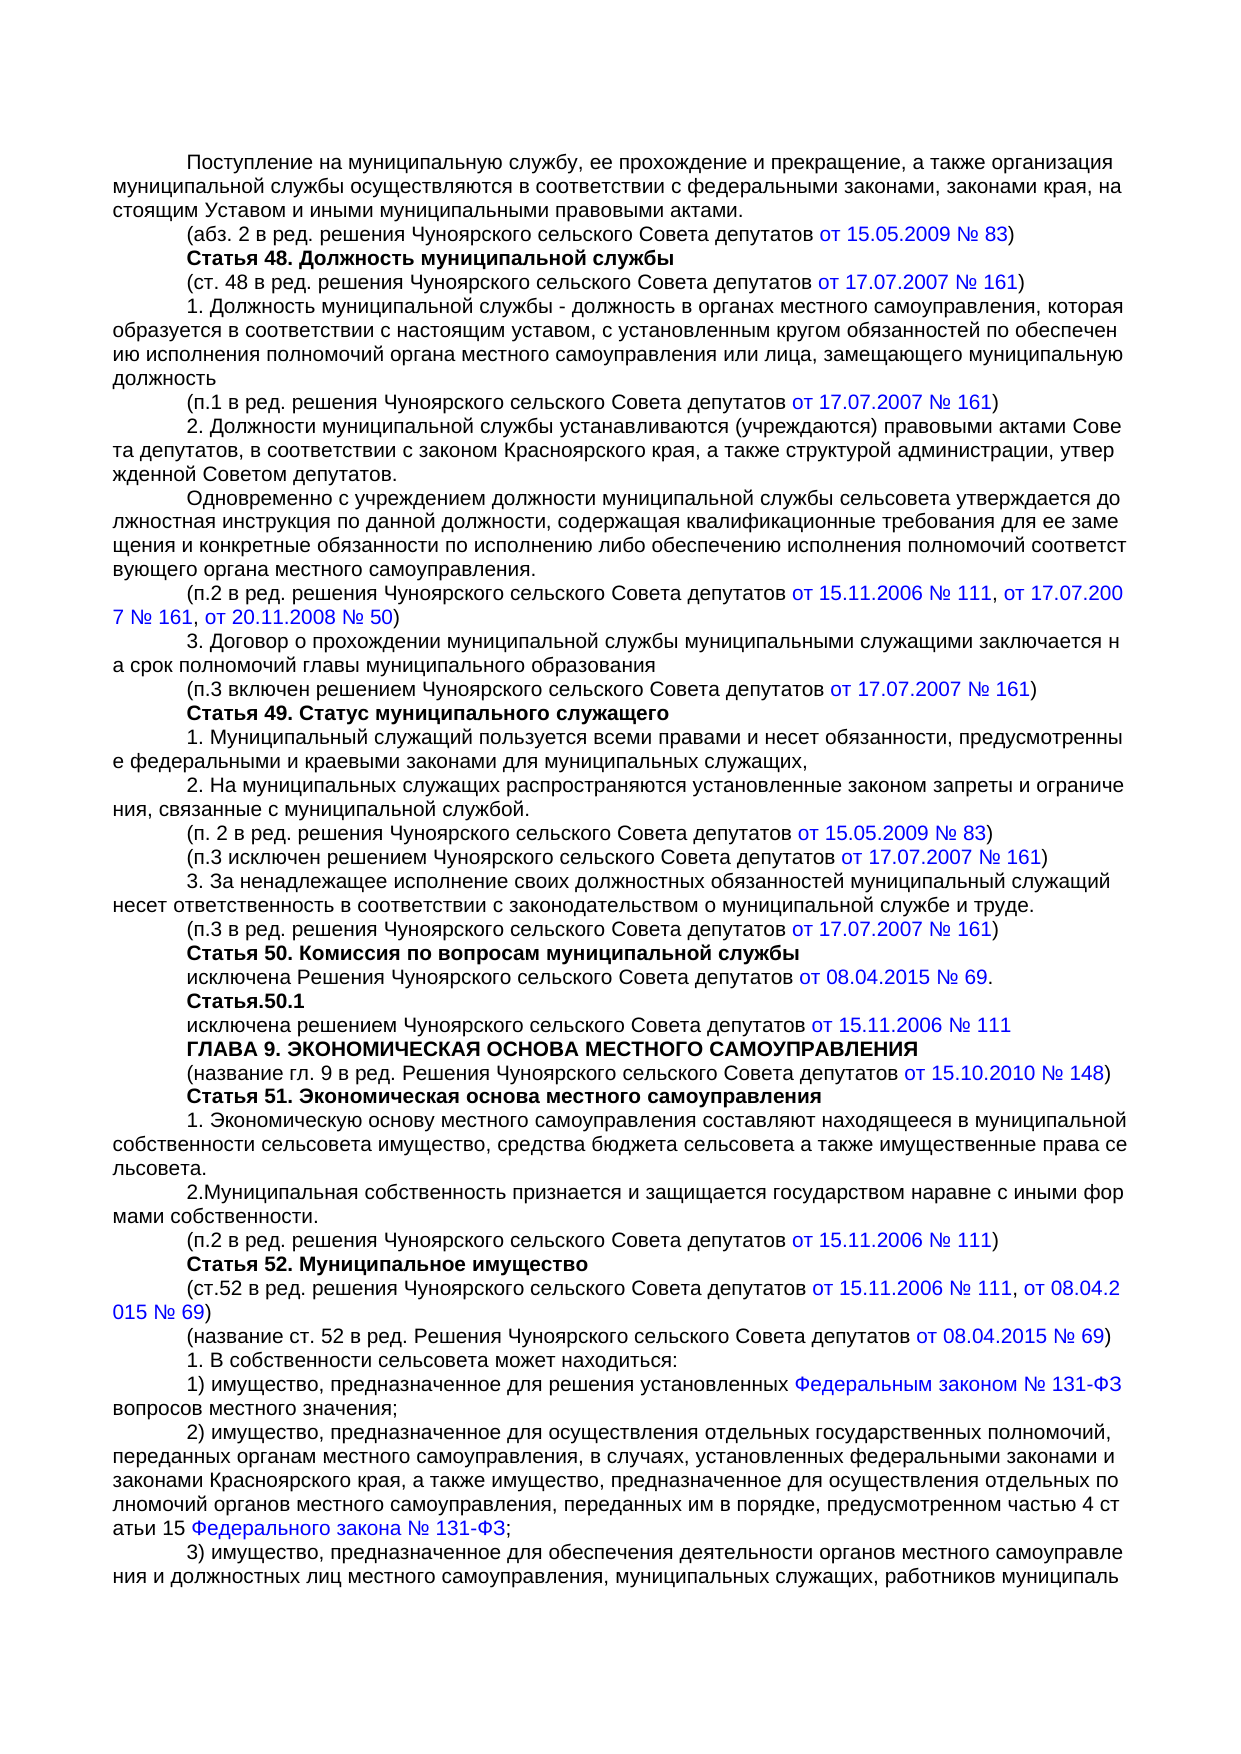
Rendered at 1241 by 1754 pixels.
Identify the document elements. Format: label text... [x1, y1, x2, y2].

text (п.3 включен решением Чуноярского сельского Совета депутатов от 17.07.2007 № 161) [112, 677, 1128, 701]
text 1. Должность муниципальной службы - должность в органах местного самоуправления, которая образуется в соответствии с настоящим уставом, с установленным кругом обязанностей по обеспечению исполнения полномочий органа местного самоуправления или лица, замещающего муниципальную должность [112, 294, 1128, 389]
text (название ст. 52 в ред. Решения Чуноярского сельского Совета депутатов от 08.04.2015 № 69) [112, 1324, 1128, 1348]
text (название гл. 9 в ред. Решения Чуноярского сельского Совета депутатов от 15.10.2010 № 148) [112, 1060, 1128, 1084]
text (п.1 в ред. решения Чуноярского сельского Совета депутатов от 17.07.2007 № 161) [112, 389, 1128, 413]
text (абз. 2 в ред. решения Чуноярского сельского Совета депутатов от 15.05.2009 № 83) [112, 222, 1128, 246]
text Одновременно с учреждением должности муниципальной службы сельсовета утверждается должностная инструкция по данной должности, содержащая квалификационные требования для ее замещения и конкретные обязанности по исполнению либо обеспечению исполнения полномочий соответствующего органа местного самоуправления. [112, 485, 1128, 581]
text (ст.52 в ред. решения Чуноярского сельского Совета депутатов от 15.11.2006 № 111, от 08.04.2015 № 69) [112, 1276, 1128, 1324]
text исключена Решения Чуноярского сельского Совета депутатов от 08.04.2015 № 69. [112, 964, 1128, 988]
text 2. На муниципальных служащих распространяются установленные законом запреты и ограничения, связанные с муниципальной службой. [112, 773, 1128, 821]
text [112, 1539, 1128, 1587]
text 1) имущество, предназначенное для решения установленных Федеральным законом № 131-ФЗ вопросов местного значения; [112, 1372, 1128, 1420]
text (п.2 в ред. решения Чуноярского сельского Совета депутатов от 15.11.2006 № 111, от 17.07.2007 № 161, от 20.11.2008 № 50) [112, 581, 1128, 629]
text ГЛАВА 9. ЭКОНОМИЧЕСКАЯ ОСНОВА МЕСТНОГО САМОУПРАВЛЕНИЯ [112, 1036, 1128, 1060]
text 2.Муниципальная собственность признается и защищается государством наравне с иными формами собственности. [112, 1180, 1128, 1228]
text Статья 50. Комиссия по вопросам муниципальной службы [112, 941, 1128, 964]
text Статья 49. Статус муниципального служащего [112, 701, 1128, 725]
text 2. Должности муниципальной службы устанавливаются (учреждаются) правовыми актами Совета депутатов, в соответствии с законом Красноярского края, а также структурой администрации, утвержденной Советом депутатов. [112, 413, 1128, 485]
text (п.3 в ред. решения Чуноярского сельского Совета депутатов от 17.07.2007 № 161) [112, 917, 1128, 941]
text (п. 2 в ред. решения Чуноярского сельского Совета депутатов от 15.05.2009 № 83) [112, 821, 1128, 845]
text 3. Договор о прохождении муниципальной службы муниципальными служащими заключается на срок полномочий главы муниципального образования [112, 629, 1128, 677]
text 1. Экономическую основу местного самоуправления составляют находящееся в муниципальной собственности сельсовета имущество, средства бюджета сельсовета а также имущественные права сельсовета. [112, 1108, 1128, 1180]
text Статья 48. Должность муниципальной службы [112, 246, 1128, 270]
text 1. В собственности сельсовета может находиться: [112, 1348, 1128, 1372]
text Поступление на муниципальную службу, ее прохождение и прекращение, а также организация муниципальной службы осуществляются в соответствии с федеральными законами, законами края, настоящим Уставом и иными муниципальными правовыми актами. [112, 150, 1128, 222]
text (п.2 в ред. решения Чуноярского сельского Совета депутатов от 15.11.2006 № 111) [112, 1228, 1128, 1252]
text (п.3 исключен решением Чуноярского сельского Совета депутатов от 17.07.2007 № 161) [112, 845, 1128, 869]
text исключена решением Чуноярского сельского Совета депутатов от 15.11.2006 № 111 [112, 1012, 1128, 1036]
text 3. За ненадлежащее исполнение своих должностных обязанностей муниципальный служащий несет ответственность в соответствии с законодательством о муниципальной службе и труде. [112, 869, 1128, 917]
text 1. Муниципальный служащий пользуется всеми правами и несет обязанности, предусмотренные федеральными и краевыми законами для муниципальных служащих, [112, 725, 1128, 773]
text 2) имущество, предназначенное для осуществления отдельных государственных полномочий, переданных органам местного самоуправления, в случаях, установленных федеральными законами и законами Красноярского края, а также имущество, предназначенное для осуществления отдельных полномочий органов местного самоуправления, переданных им в порядке, предусмотренном частью 4 статьи 15 Федерального закона № 131-ФЗ; [112, 1420, 1128, 1539]
text Статья.50.1 [112, 988, 1128, 1012]
text (ст. 48 в ред. решения Чуноярского сельского Совета депутатов от 17.07.2007 № 161) [112, 270, 1128, 294]
text Статья 52. Муниципальное имущество [112, 1252, 1128, 1276]
text Статья 51. Экономическая основа местного самоуправления [112, 1084, 1128, 1108]
